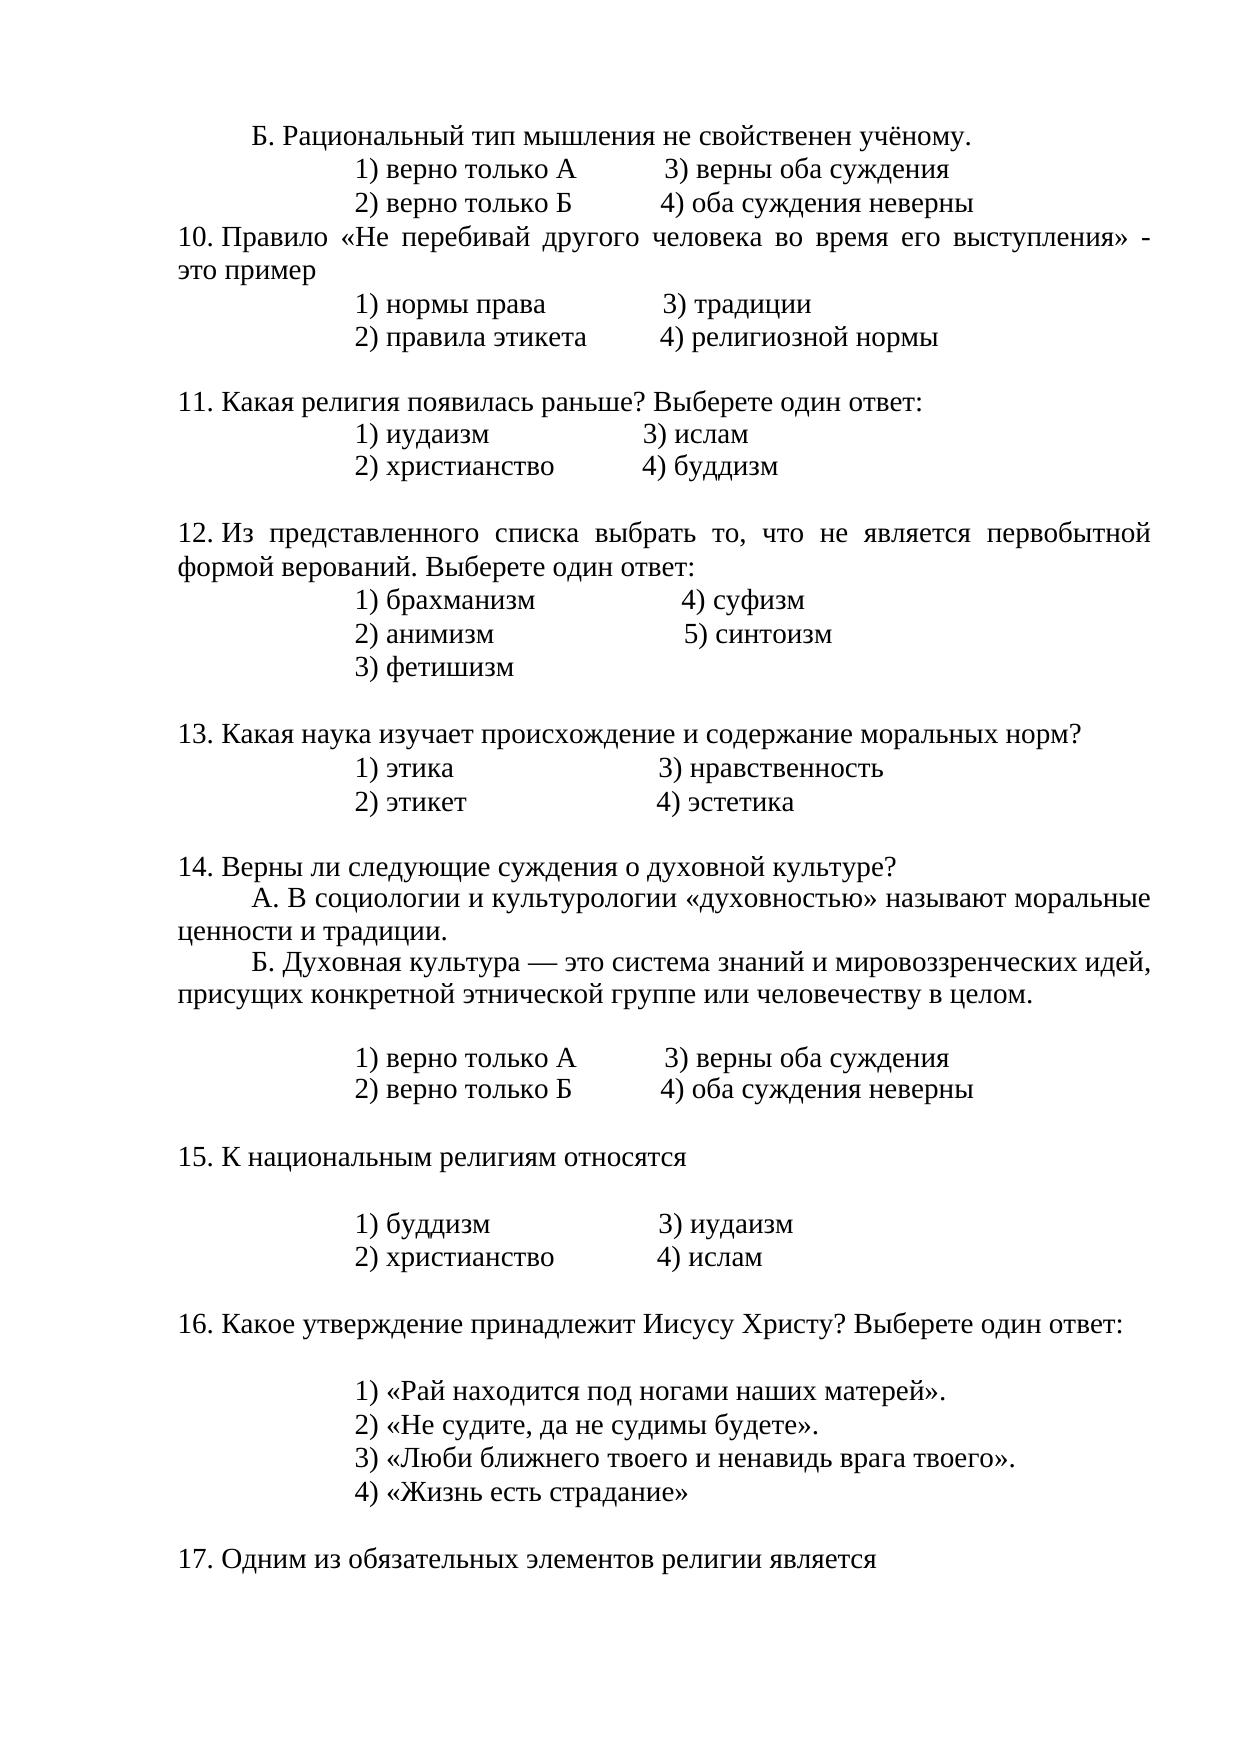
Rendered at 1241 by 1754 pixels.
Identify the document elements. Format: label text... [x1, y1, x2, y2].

text Б. Рациональный тип мышления не свойственен учёному. [177, 118, 1152, 152]
text 3) «Люби ближнего твоего и ненавидь врага твоего». [177, 1441, 1152, 1474]
text 11. Какая религия появилась раньше? Выберете один ответ: [177, 386, 1152, 418]
text 2) анимизм 5) синтоизм [177, 616, 1152, 649]
text 13. Какая наука изучает происхождение и содержание моральных норм? [177, 717, 1152, 750]
text 2) христианство 4) буддизм [177, 450, 1152, 482]
text 2) верно только Б 4) оба суждения неверны [177, 1073, 1152, 1105]
text 15. К национальным религиям относятся [177, 1139, 1152, 1172]
text 1) буддизм 3) иудаизм [177, 1206, 1152, 1239]
text 1) верно только А 3) верны оба суждения [177, 1042, 1152, 1073]
text 16. Какое утверждение принадлежит Иисусу Христу? Выберете один ответ: [177, 1306, 1152, 1340]
text 1) «Рай находится под ногами наших матерей». [177, 1373, 1152, 1407]
text 2) «Не судите, да не судимы будете». [177, 1407, 1152, 1441]
text 2) христианство 4) ислам [177, 1239, 1152, 1273]
text 2) верно только Б 4) оба суждения неверны [177, 185, 1152, 219]
text 1) иудаизм 3) ислам [177, 418, 1152, 450]
text 2) правила этикета 4) религиозной нормы [177, 319, 1152, 353]
text А. В социологии и культурологии «духовностью» называют моральные ценности и традиции. [177, 882, 1152, 946]
text 12. Из представленного списка выбрать то, что не является первобытной формой верований. Выберете один ответ: [177, 515, 1152, 582]
text 1) этика 3) нравственность [177, 750, 1152, 784]
text 10. Правило «Не перебивай другого человека во время его выступления» - это пример [177, 219, 1152, 286]
text 4) «Жизнь есть страдание» [177, 1474, 1152, 1508]
text 14. Верны ли следующие суждения о духовной культуре? [177, 851, 1152, 882]
text 1) нормы права 3) традиции [177, 286, 1152, 319]
text 1) верно только А 3) верны оба суждения [177, 152, 1152, 185]
text 1) брахманизм 4) суфизм [177, 582, 1152, 616]
text 3) фетишизм [177, 649, 1152, 683]
text Б. Духовная культура — это система знаний и мировоззренческих идей, присущих конкретной этнической группе или человечеству в целом. [177, 946, 1152, 1010]
text 17. Одним из обязательных элементов религии является [177, 1541, 1152, 1575]
text 2) этикет 4) эстетика [177, 784, 1152, 817]
